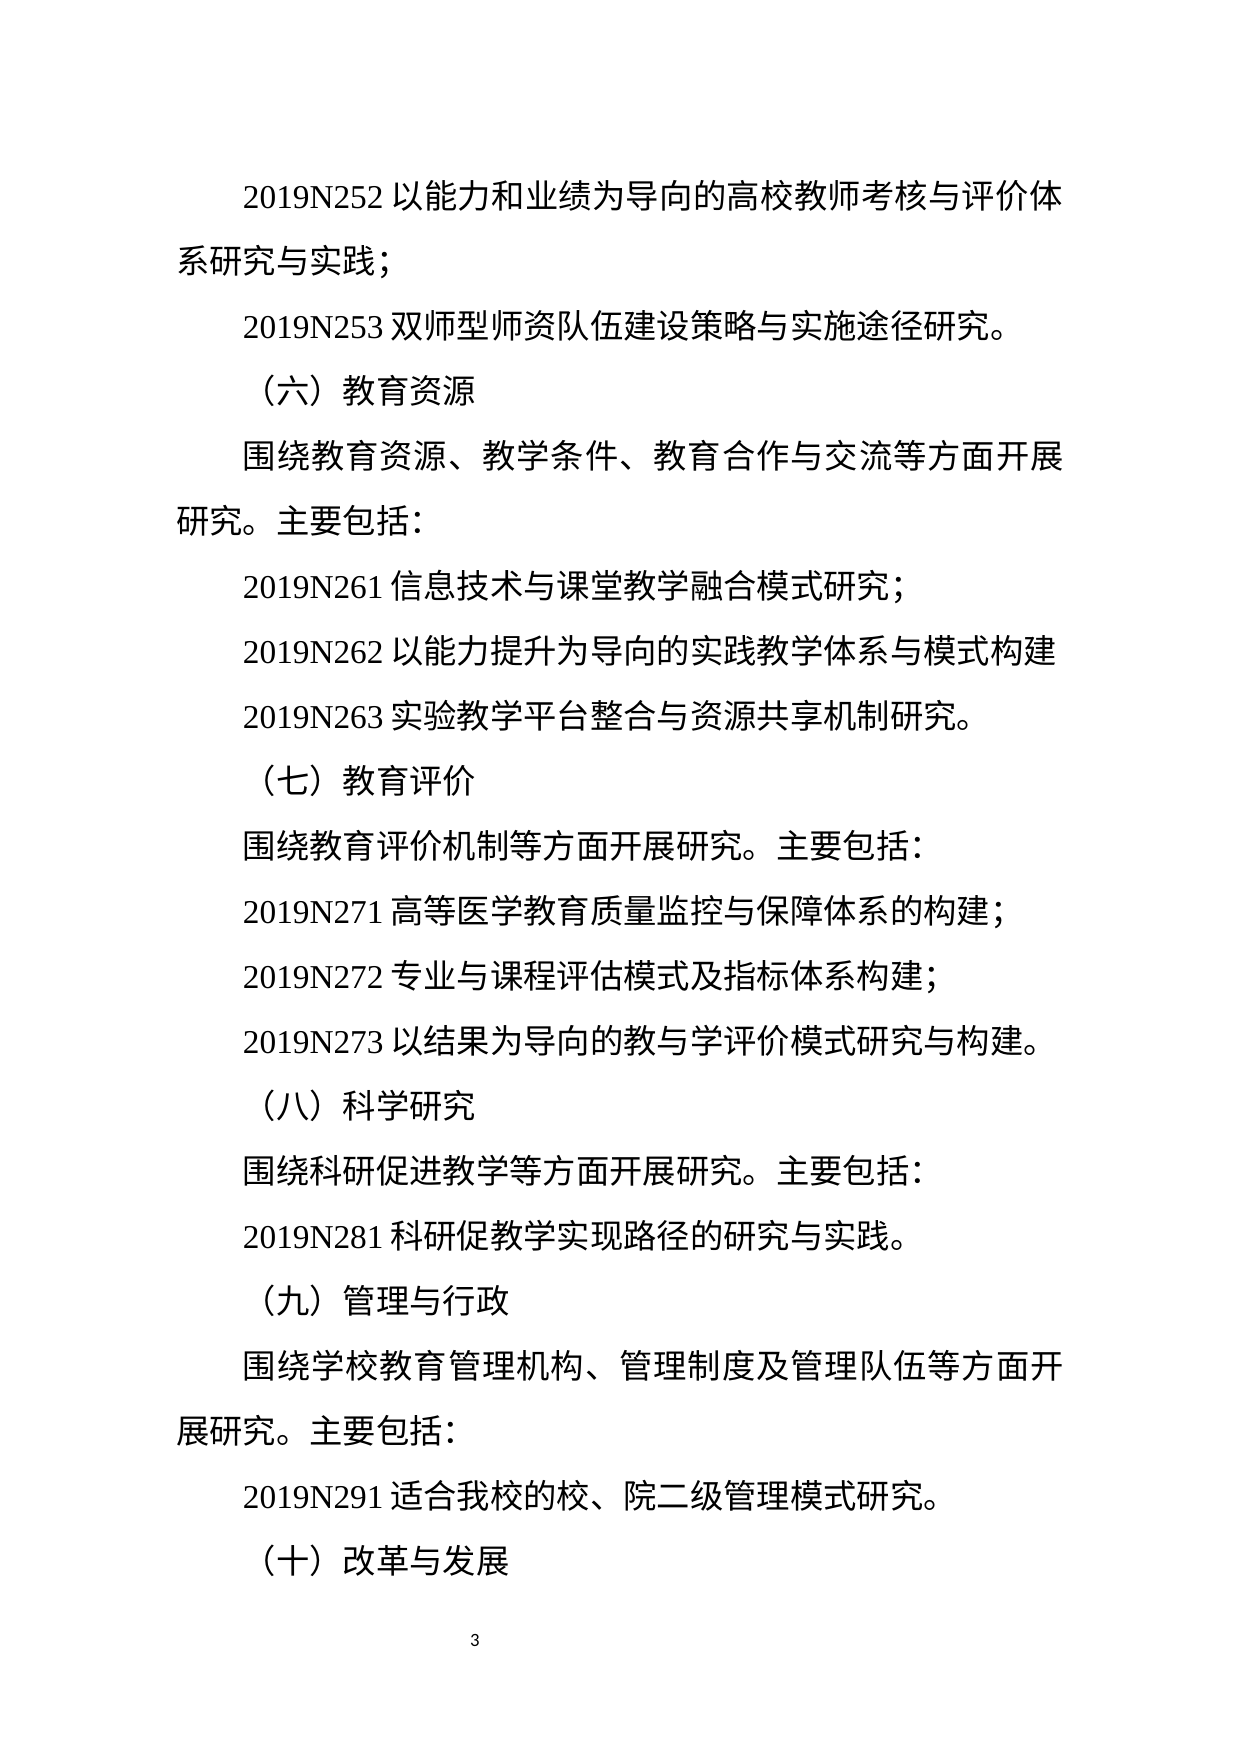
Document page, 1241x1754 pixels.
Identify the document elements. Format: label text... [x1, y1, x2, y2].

text 围绕科研促进教学等方面开展研究。主要包括： [176, 1137, 1064, 1202]
text 2019N253双师型师资队伍建设策略与实施途径研究。 [176, 292, 1064, 357]
text 2019N263实验教学平台整合与资源共享机制研究。 [176, 682, 1064, 747]
text 2019N273以结果为导向的教与学评价模式研究与构建。 [176, 1007, 1064, 1072]
text （八）科学研究 [176, 1072, 1064, 1137]
text 2019N272专业与课程评估模式及指标体系构建； [176, 942, 1064, 1007]
text 2019N261信息技术与课堂教学融合模式研究； [176, 552, 1064, 617]
text 2019N281科研促教学实现路径的研究与实践。 [176, 1202, 1064, 1267]
text （六）教育资源 [176, 357, 1064, 422]
text 2019N252以能力和业绩为导向的高校教师考核与评价体系研究与实践； [176, 162, 1064, 292]
text 2019N262以能力提升为导向的实践教学体系与模式构建 [176, 617, 1064, 682]
text 围绕学校教育管理机构、管理制度及管理队伍等方面开展研究。主要包括： [176, 1332, 1064, 1462]
text （十）改革与发展 [176, 1527, 1064, 1592]
text 2019N271高等医学教育质量监控与保障体系的构建； [176, 877, 1064, 942]
text 2019N291适合我校的校、院二级管理模式研究。 [176, 1462, 1064, 1527]
text （七）教育评价 [176, 747, 1064, 812]
text 围绕教育资源、教学条件、教育合作与交流等方面开展研究。主要包括： [176, 422, 1064, 552]
text （九）管理与行政 [176, 1267, 1064, 1332]
text 围绕教育评价机制等方面开展研究。主要包括： [176, 812, 1064, 877]
